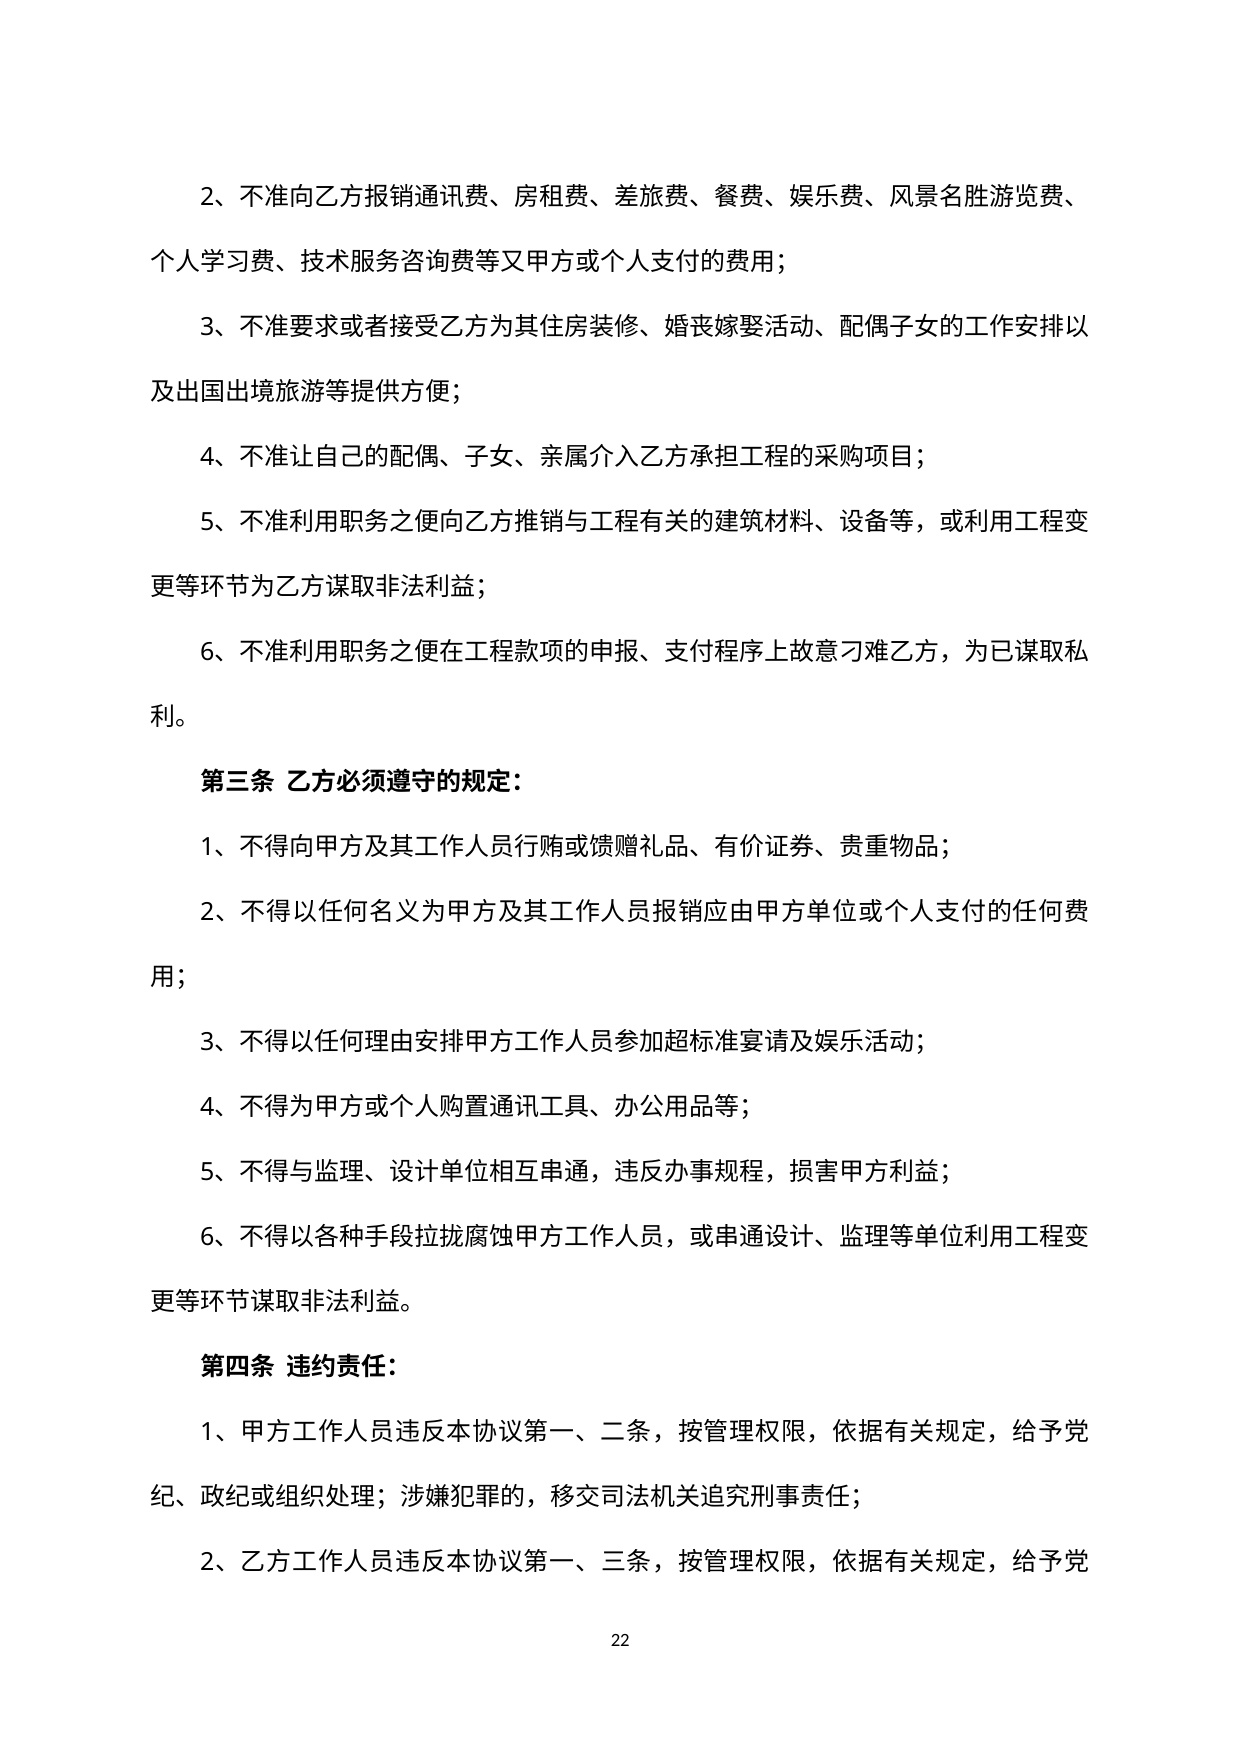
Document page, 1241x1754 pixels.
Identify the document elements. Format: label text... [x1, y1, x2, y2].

text 2、不准向乙方报销通讯费、房租费、差旅费、餐费、娱乐费、风景名胜游览费、个人学习费、技术服务咨询费等又甲方或个人支付的费用； [150, 162, 1090, 292]
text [150, 1527, 1090, 1592]
text 3、不得以任何理由安排甲方工作人员参加超标准宴请及娱乐活动； [150, 1007, 1090, 1072]
text 1、甲方工作人员违反本协议第一、二条，按管理权限，依据有关规定，给予党纪、政纪或组织处理；涉嫌犯罪的，移交司法机关追究刑事责任； [150, 1397, 1090, 1527]
text 6、不准利用职务之便在工程款项的申报、支付程序上故意刁难乙方，为已谋取私利。 [150, 617, 1090, 747]
text 5、不得与监理、设计单位相互串通，违反办事规程，损害甲方利益； [150, 1137, 1090, 1202]
text 5、不准利用职务之便向乙方推销与工程有关的建筑材料、设备等，或利用工程变更等环节为乙方谋取非法利益； [150, 487, 1090, 617]
text 第四条 违约责任： [150, 1332, 1090, 1397]
text 第三条 乙方必须遵守的规定： [150, 747, 1090, 812]
text 4、不得为甲方或个人购置通讯工具、办公用品等； [150, 1072, 1090, 1137]
text 2、不得以任何名义为甲方及其工作人员报销应由甲方单位或个人支付的任何费用； [150, 877, 1090, 1007]
text 3、不准要求或者接受乙方为其住房装修、婚丧嫁娶活动、配偶子女的工作安排以及出国出境旅游等提供方便； [150, 292, 1090, 422]
text 1、不得向甲方及其工作人员行贿或馈赠礼品、有价证券、贵重物品； [150, 812, 1090, 877]
text 4、不准让自己的配偶、子女、亲属介入乙方承担工程的采购项目； [150, 422, 1090, 487]
text 6、不得以各种手段拉拢腐蚀甲方工作人员，或串通设计、监理等单位利用工程变更等环节谋取非法利益。 [150, 1202, 1090, 1332]
